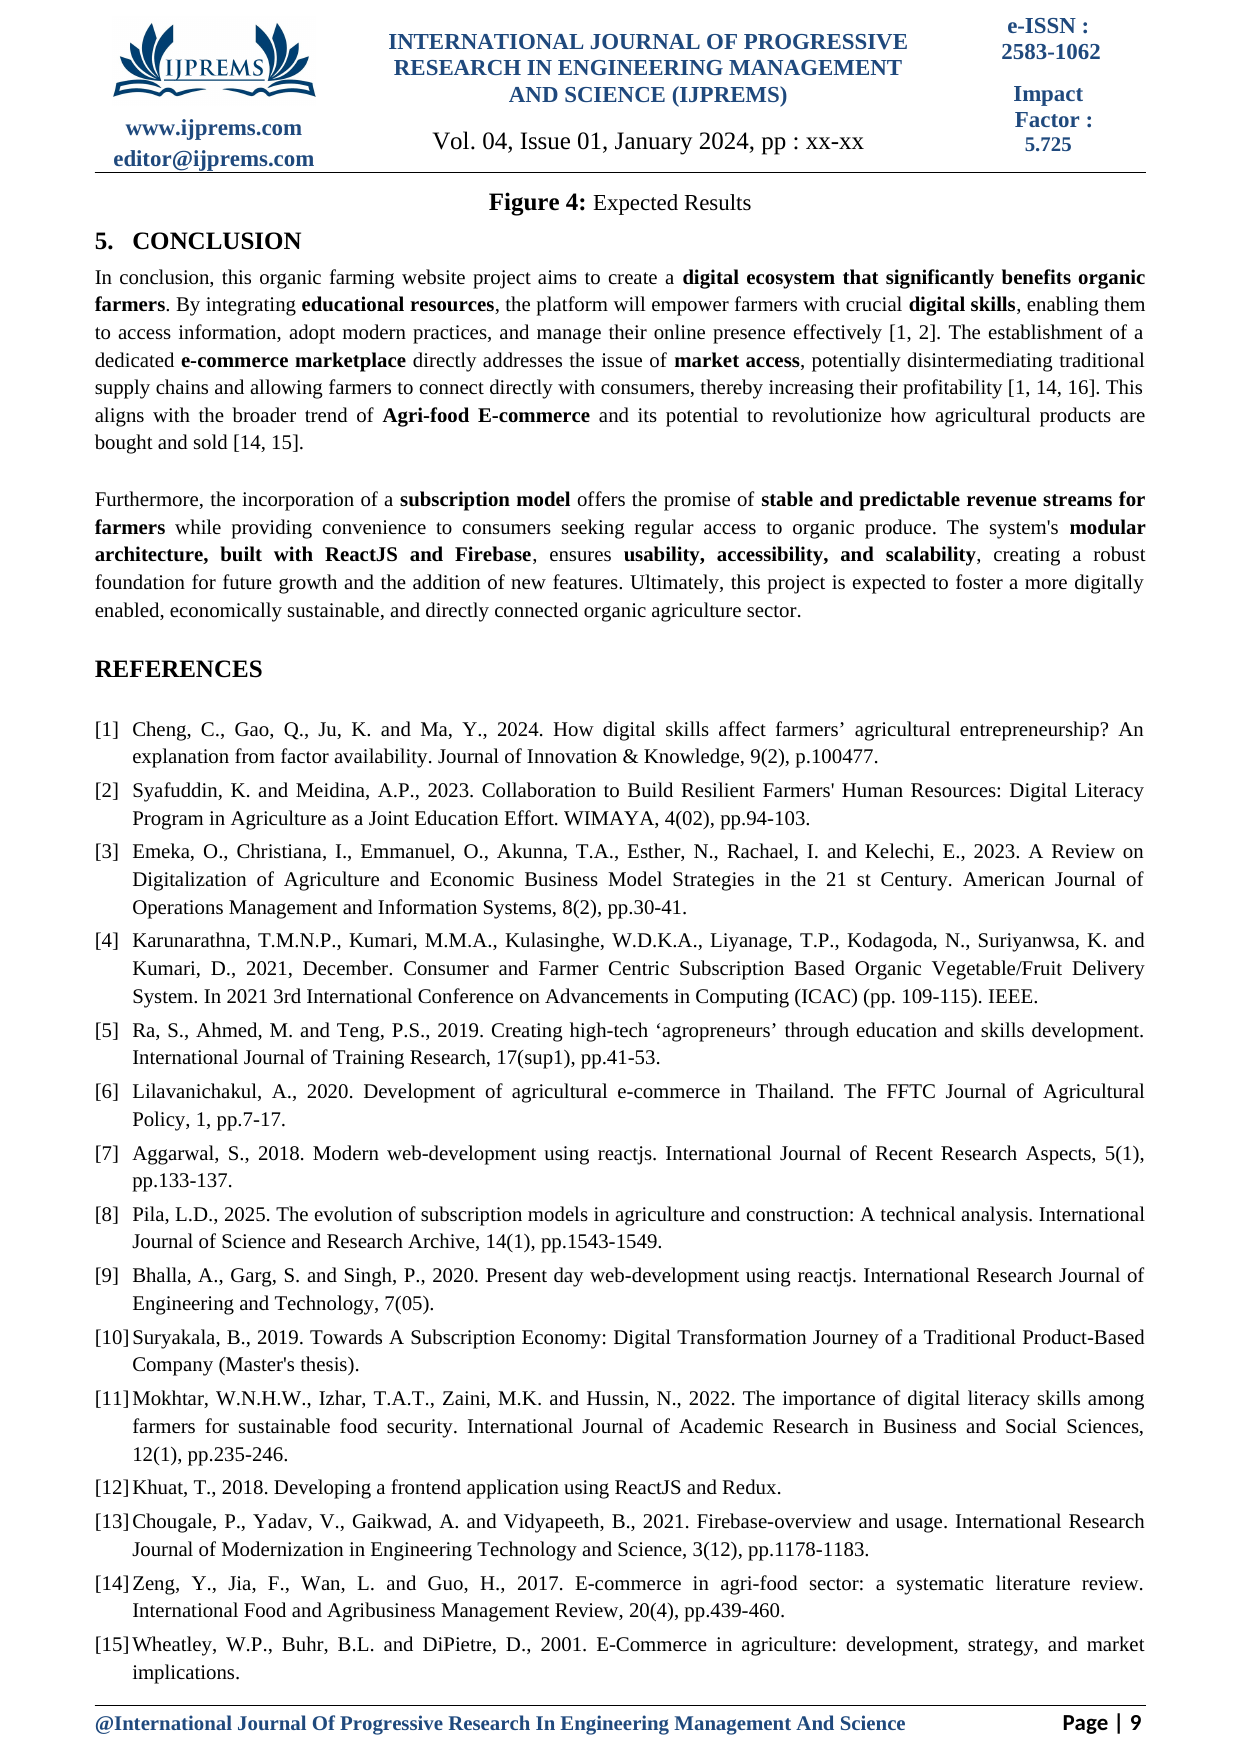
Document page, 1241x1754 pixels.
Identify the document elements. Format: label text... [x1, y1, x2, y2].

list Zeng, Y., Jia, F., Wan, L. and Guo, H., 2017. E-commerce in agri-food sector: a systematic literature review. International Food and Agribusiness Management Review, 20(4), pp.439-460. [94, 1571, 1146, 1622]
text Figure 4: Expected Results [94, 187, 1146, 216]
text In conclusion, this organic farming website project aims to create a digital ecosystem that significantly benefits organic farmers. By integrating educational resources, the platform will empower farmers with crucial digital skills, enabling them to access information, adopt modern practices, and manage their online presence effectively [1, 2]. The establishment of a dedicated e-commerce marketplace directly addresses the issue of market access, potentially disintermediating traditional supply chains and allowing farmers to connect directly with consumers, thereby increasing their profitability [1, 14, 16]. This aligns with the broader trend of Agri-food E-commerce and its potential to revolutionize how agricultural products are bought and sold [14, 15]. [94, 265, 1146, 454]
list Wheatley, W.P., Buhr, B.L. and DiPietre, D., 2001. E-Commerce in agriculture: development, strategy, and market implications. [94, 1632, 1146, 1684]
list Syafuddin, K. and Meidina, A.P., 2023. Collaboration to Build Resilient Farmers' Human Resources: Digital Literacy Program in Agriculture as a Joint Education Effort. WIMAYA, 4(02), pp.94-103. [94, 778, 1146, 829]
list Aggarwal, S., 2018. Modern web-development using reactjs. International Journal of Recent Research Aspects, 5(1), pp.133-137. [94, 1140, 1146, 1192]
list Ra, S., Ahmed, M. and Teng, P.S., 2019. Creating high-tech ‘agropreneurs’ through education and skills development. International Journal of Training Research, 17(sup1), pp.41-53. [94, 1017, 1146, 1069]
list Khuat, T., 2018. Developing a frontend application using ReactJS and Redux. [94, 1475, 1146, 1499]
list Mokhtar, W.N.H.W., Izhar, T.A.T., Zaini, M.K. and Hussin, N., 2022. The importance of digital literacy skills among farmers for sustainable food security. International Journal of Academic Research in Business and Social Sciences, 12(1), pp.235-246. [94, 1386, 1146, 1466]
list Emeka, O., Christiana, I., Emmanuel, O., Akunna, T.A., Esther, N., Rachael, I. and Kelechi, E., 2023. A Review on Digitalization of Agriculture and Economic Business Model Strategies in the 21 st Century. American Journal of Operations Management and Information Systems, 8(2), pp.30-41. [94, 839, 1146, 919]
picture [111, 16, 317, 106]
list Lilavanichakul, A., 2020. Development of agricultural e-commerce in Thailand. The FFTC Journal of Agricultural Policy, 1, pp.7-17. [94, 1079, 1146, 1131]
list CONCLUSION [94, 226, 1146, 255]
list Bhalla, A., Garg, S. and Singh, P., 2020. Present day web-development using reactjs. International Research Journal of Engineering and Technology, 7(05). [94, 1263, 1146, 1315]
list Chougale, P., Yadav, V., Gaikwad, A. and Vidyapeeth, B., 2021. Firebase-overview and usage. International Research Journal of Modernization in Engineering Technology and Science, 3(12), pp.1178-1183. [94, 1509, 1146, 1561]
text REFERENCES [94, 654, 1146, 683]
list Karunarathna, T.M.N.P., Kumari, M.M.A., Kulasinghe, W.D.K.A., Liyanage, T.P., Kodagoda, N., Suriyanwsa, K. and Kumari, D., 2021, December. Consumer and Farmer Centric Subscription Based Organic Vegetable/Fruit Delivery System. In 2021 3rd International Conference on Advancements in Computing (ICAC) (pp. 109-115). IEEE. [94, 928, 1146, 1008]
list Cheng, C., Gao, Q., Ju, K. and Ma, Y., 2024. How digital skills affect farmers’ agricultural entrepreneurship? An explanation from factor availability. Journal of Innovation & Knowledge, 9(2), p.100477. [94, 716, 1146, 768]
list Suryakala, B., 2019. Towards A Subscription Economy: Digital Transformation Journey of a Traditional Product-Based Company (Master's thesis). [94, 1325, 1146, 1376]
text Furthermore, the incorporation of a subscription model offers the promise of stable and predictable revenue streams for farmers while providing convenience to consumers seeking regular access to organic produce. The system's modular architecture, built with ReactJS and Firebase, ensures usability, accessibility, and scalability, creating a robust foundation for future growth and the addition of new features. Ultimately, this project is expected to foster a more digitally enabled, economically sustainable, and directly connected organic agriculture sector. [94, 487, 1146, 622]
list Pila, L.D., 2025. The evolution of subscription models in agriculture and construction: A technical analysis. International Journal of Science and Research Archive, 14(1), pp.1543-1549. [94, 1202, 1146, 1253]
